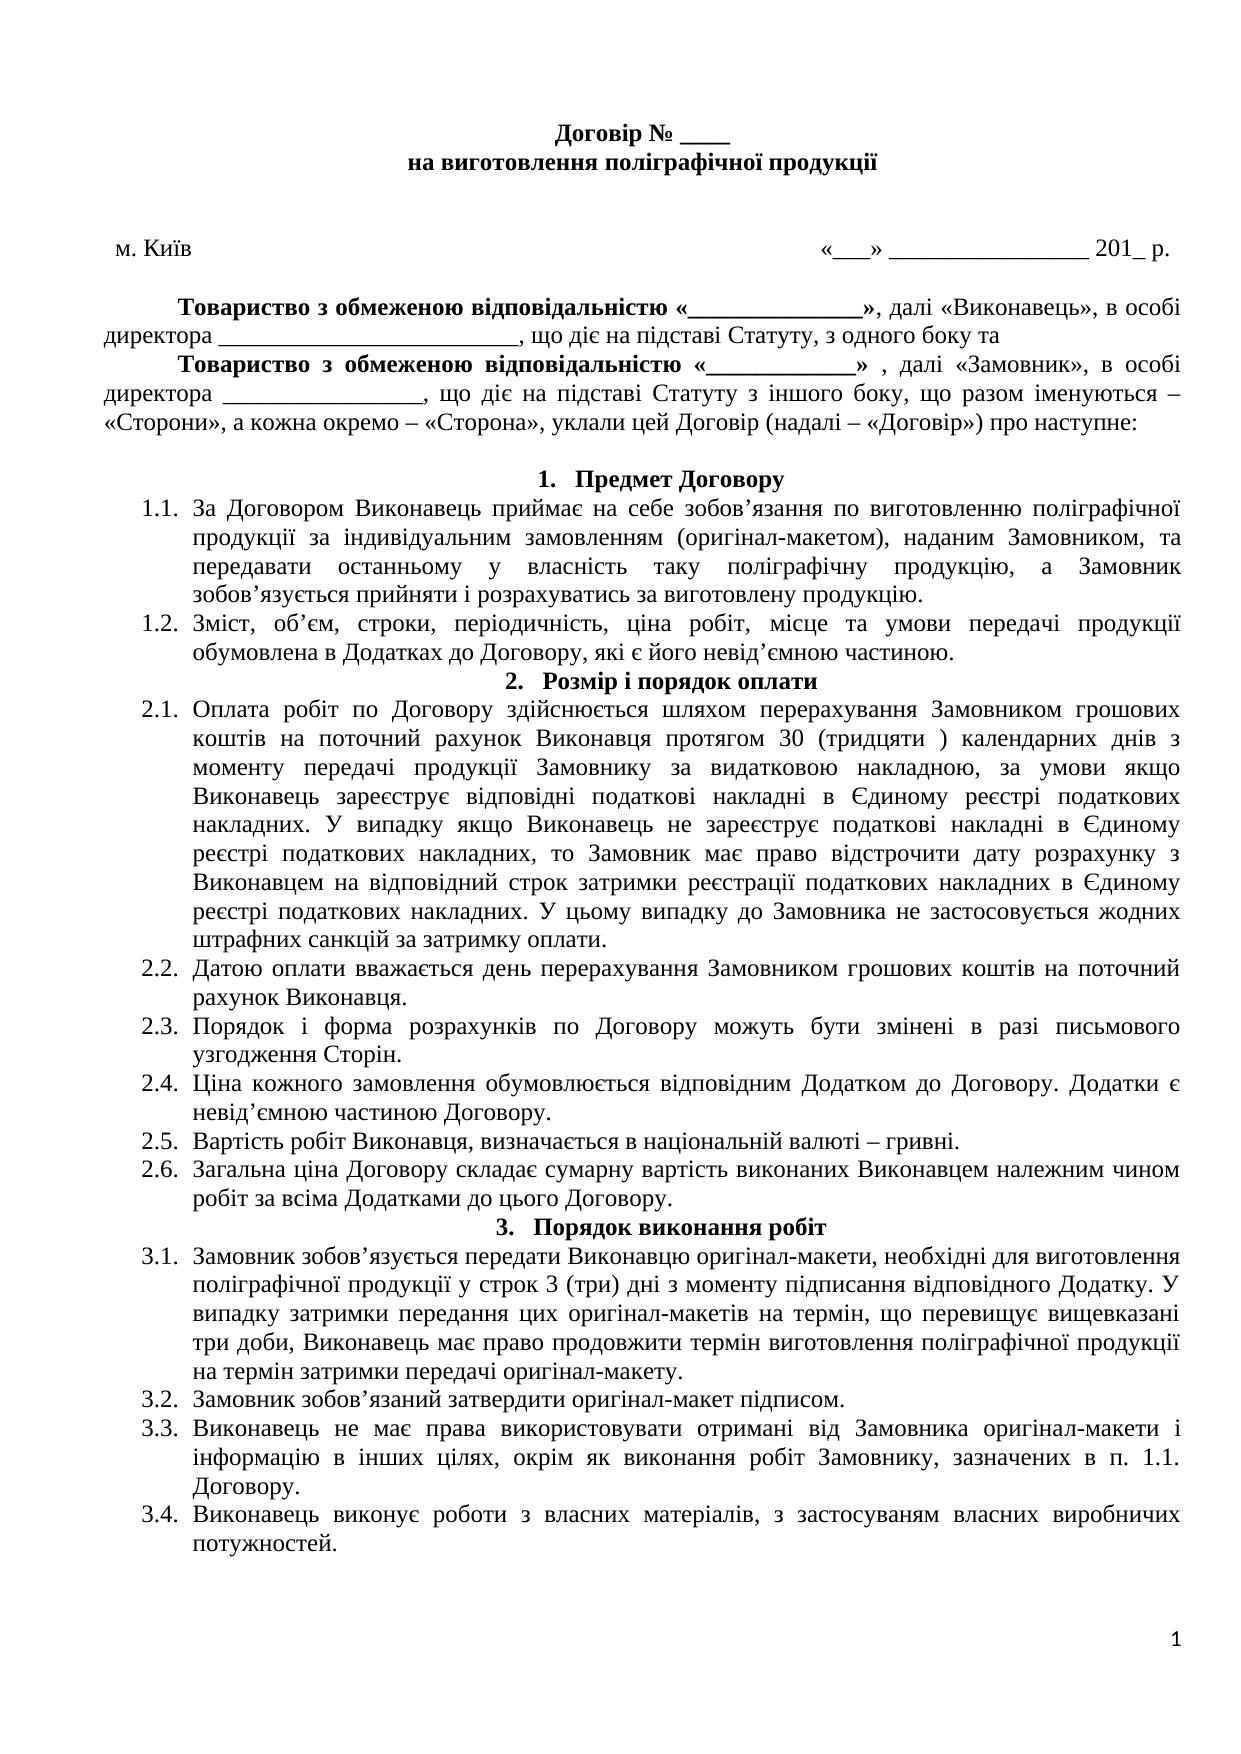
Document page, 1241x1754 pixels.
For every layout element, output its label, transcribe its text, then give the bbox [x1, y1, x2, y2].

text Товариство з обмеженою відповідальністю «______________», далі «Виконавець», в особі директора ________________________, що діє на підставі Статуту, з одного боку та [103, 292, 1181, 349]
list Вартість робіт Виконавця, визначається в національній валюті – гривні. [141, 1126, 1181, 1154]
text Товариство з обмеженою відповідальністю «____________» , далі «Замовник», в особі директора ________________, що діє на підставі Статуту з іншого боку, що разом іменуються – «Сторони», а кожна окремо – «Сторона», уклали цей Договір (надалі – «Договір») про наступне: [103, 349, 1181, 435]
list Виконавець виконує роботи з власних матеріалів, з застосуваням власних виробничих потужностей. [141, 1499, 1181, 1557]
list Предмет Договору [141, 464, 1181, 493]
list Виконавець не має права використовувати отримані від Замовника оригінал-макети і інформацію в інших цілях, окрім як виконання робіт Замовнику, зазначених в п. 1.1. Договору. [141, 1413, 1181, 1499]
list Загальна ціна Договору складає сумарну вартість виконаних Виконавцем належним чином робіт за всіма Додатками до цього Договору. [141, 1154, 1181, 1212]
text на виготовлення поліграфічної продукції [103, 147, 1181, 176]
list Оплата робіт по Договору здійснюється шляхом перерахування Замовником грошових коштів на поточний рахунок Виконавця протягом 30 (тридцяти ) календарних днів з моменту передачі продукції Замовнику за видатковою накладною, за умови якщо Виконавець зареєструє відповідні податкові накладні в Єдиному реєстрі податкових накладних. У випадку якщо Виконавець не зареєструє податкові накладні в Єдиному реєстрі податкових накладних, то Замовник має право відстрочити дату розрахунку з Виконавцем на відповідний строк затримки реєстрації податкових накладних в Єдиному реєстрі податкових накладних. У цьому випадку до Замовника не застосовується жодних штрафних санкцій за затримку оплати. [141, 694, 1181, 953]
table_header м. Київ [104, 233, 596, 262]
list Датою оплати вважається день перерахування Замовником грошових коштів на поточний рахунок Виконавця. [141, 953, 1181, 1011]
list Розмір і порядок оплати [141, 666, 1181, 694]
list Порядок виконання робіт [141, 1212, 1181, 1241]
list Зміст, об’єм, строки, періодичність, ціна робіт, місце та умови передачі продукції обумовлена в Додатках до Договору, які є його невід’ємною частиною. [141, 608, 1181, 666]
list За Договором Виконавець приймає на себе зобов’язання по виготовленню поліграфічної продукції за індивідуальним замовленням (оригінал-макетом), наданим Замовником, та передавати останньому у власність таку поліграфічну продукцію, а Замовник зобов’язується прийняти і розрахуватись за виготовлену продукцію. [141, 493, 1181, 608]
list Ціна кожного замовлення обумовлюється відповідним Додатком до Договору. Додатки є невід’ємною частиною Договору. [141, 1068, 1181, 1126]
text Договір № ____ [103, 118, 1181, 147]
list Замовник зобов’язується передати Виконавцю оригінал-макети, необхідні для виготовлення поліграфічної продукції у строк 3 (три) дні з моменту підписання відповідного Додатку. У випадку затримки передання цих оригінал-макетів на термін, що перевищує вищевказані три доби, Виконавець має право продовжити термін виготовлення поліграфічної продукції на термін затримки передачі оригінал-макету. [141, 1241, 1181, 1384]
table_header «___» ________________ 201_ р. [596, 233, 1181, 262]
list Порядок і форма розрахунків по Договору можуть бути змінені в разі письмового узгодження Сторін. [141, 1011, 1181, 1068]
list Замовник зобов’язаний затвердити оригінал-макет підписом. [141, 1384, 1181, 1413]
